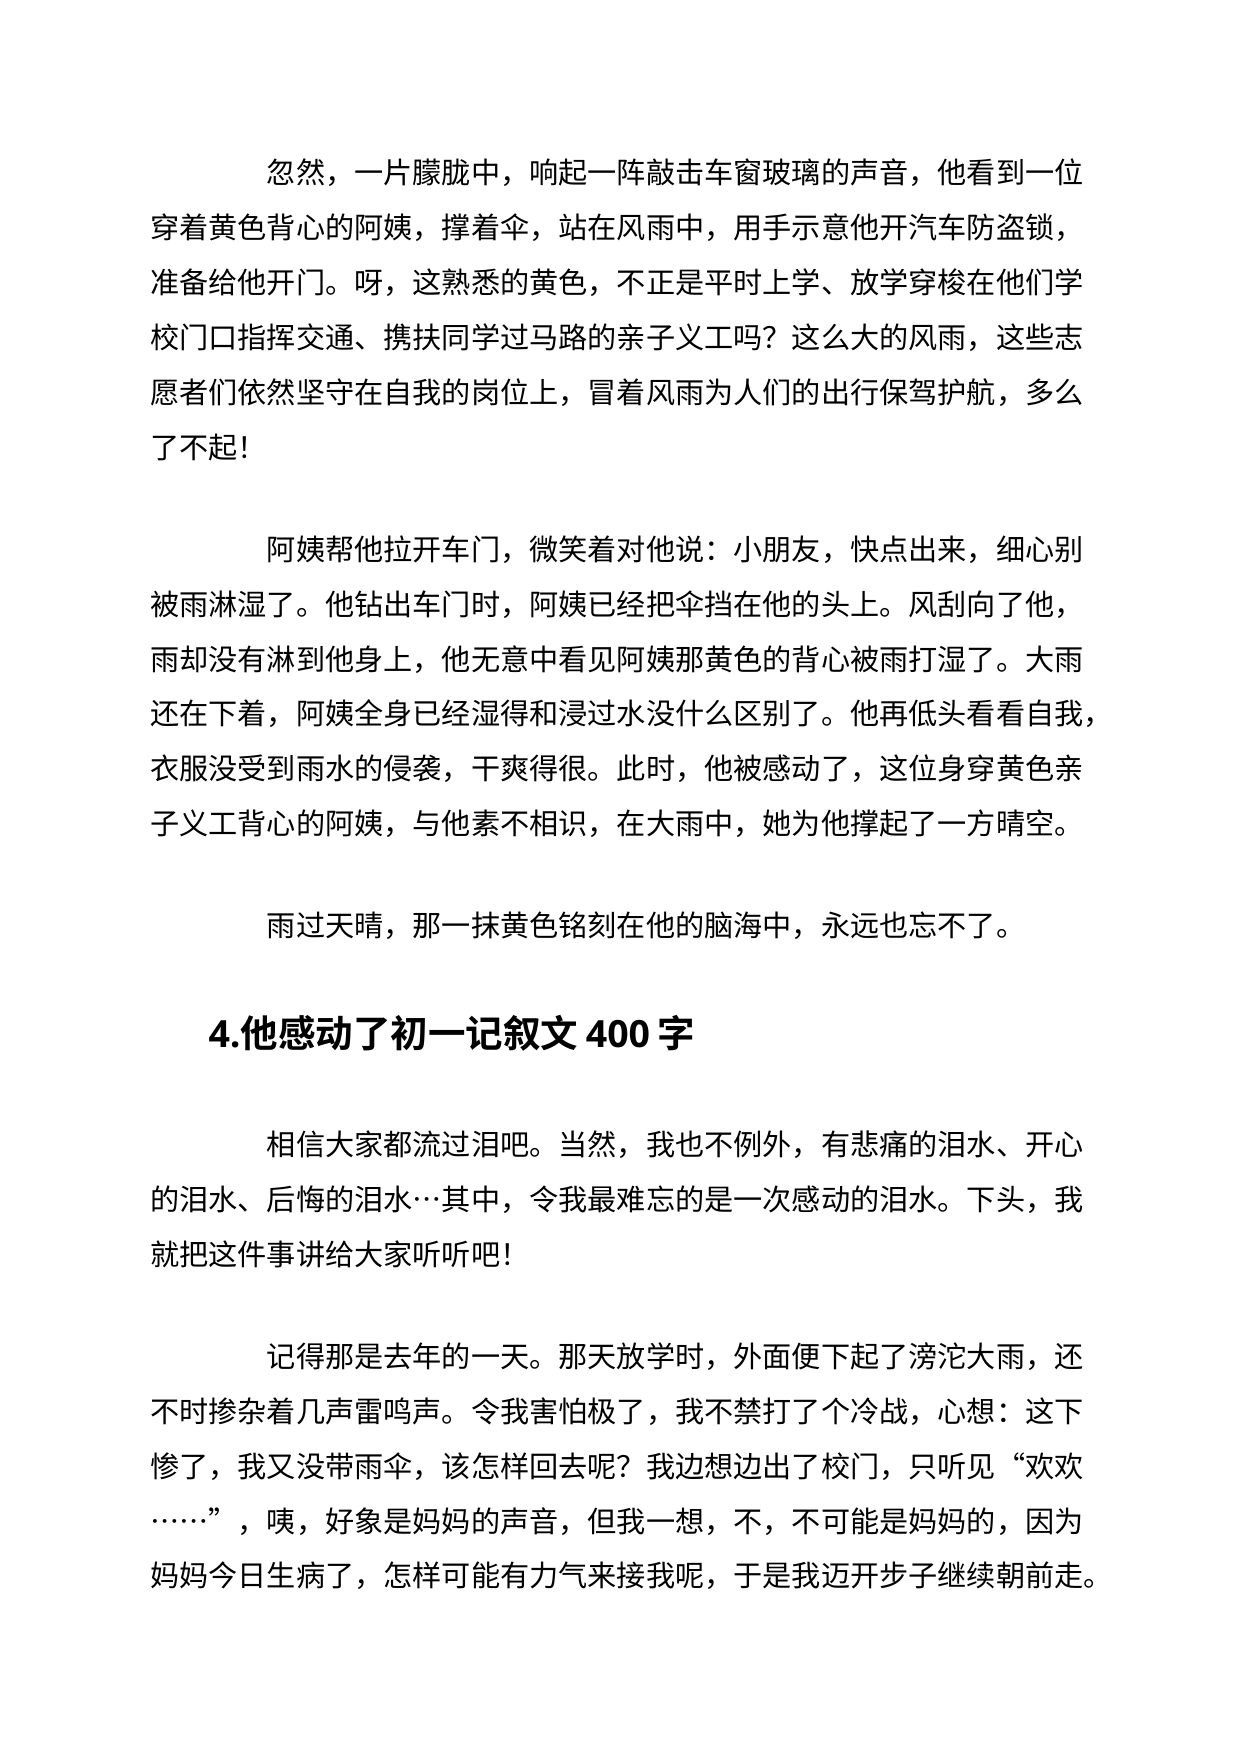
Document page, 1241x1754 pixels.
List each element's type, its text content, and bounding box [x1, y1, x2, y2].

text 相信大家都流过泪吧。当然，我也不例外，有悲痛的泪水、开心的泪水、后悔的泪水…其中，令我最难忘的是一次感动的泪水。下头，我就把这件事讲给大家听听吧！ [150, 1122, 1090, 1274]
text 忽然，一片朦胧中，响起一阵敲击车窗玻璃的声音，他看到一位穿着黄色背心的阿姨，撑着伞，站在风雨中，用手示意他开汽车防盗锁，准备给他开门。呀，这熟悉的黄色，不正是平时上学、放学穿梭在他们学校门口指挥交通、携扶同学过马路的亲子义工吗？这么大的风雨，这些志愿者们依然坚守在自我的岗位上，冒着风雨为人们的出行保驾护航，多么了不起！ [150, 150, 1090, 467]
text 4.他感动了初一记叙文400字 [150, 1004, 1090, 1059]
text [150, 1333, 1090, 1595]
text 阿姨帮他拉开车门，微笑着对他说：小朋友，快点出来，细心别被雨淋湿了。他钻出车门时，阿姨已经把伞挡在他的头上。风刮向了他，雨却没有淋到他身上，他无意中看见阿姨那黄色的背心被雨打湿了。大雨还在下着，阿姨全身已经湿得和浸过水没什么区别了。他再低头看看自我，衣服没受到雨水的侵袭，干爽得很。此时，他被感动了，这位身穿黄色亲子义工背心的阿姨，与他素不相识，在大雨中，她为他撑起了一方晴空。 [150, 526, 1090, 843]
text 雨过天晴，那一抹黄色铭刻在他的脑海中，永远也忘不了。 [150, 902, 1090, 945]
